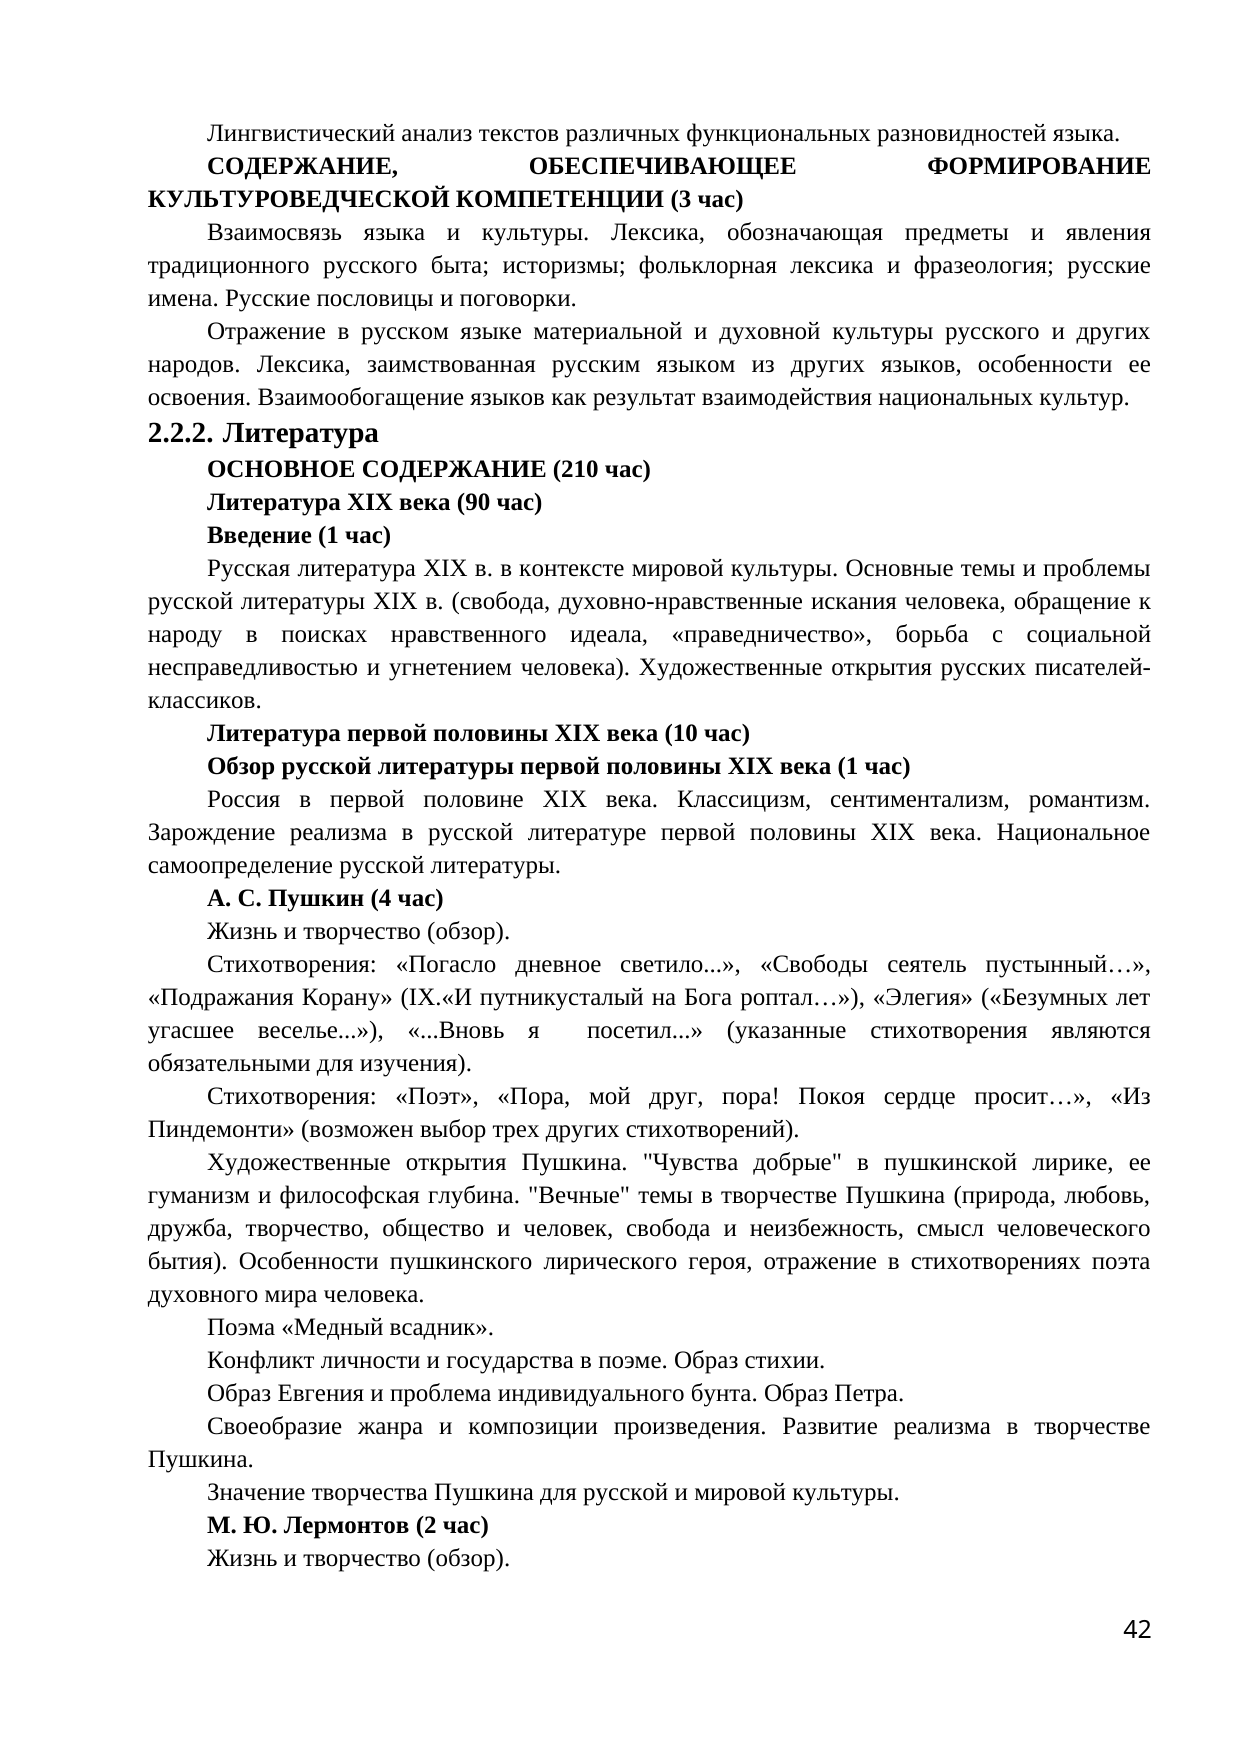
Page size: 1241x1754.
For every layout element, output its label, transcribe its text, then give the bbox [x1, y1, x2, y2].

text Образ Евгения и проблема индивидуального бунта. Образ Петра. [148, 1378, 1152, 1407]
text Лингвистический анализ текстов различных функциональных разновидностей языка. [148, 118, 1152, 147]
text СОДЕРЖАНИЕ, ОБЕСПЕЧИВАЮЩЕЕ ФОРМИРОВАНИЕ КУЛЬТУРОВЕДЧЕСКОЙ КОМПЕТЕНЦИИ (3 час) [148, 151, 1152, 213]
text Литература XIX века (90 час) [148, 487, 1152, 516]
text Стихотворения: «Погасло дневное светило...», «Свободы сеятель пустынный…», «Подражания Корану» (IX.«И путникусталый на Бога роптал…»), «Элегия» («Безумных лет угасшее веселье...»), «...Вновь я посетил...» (указанные стихотворения являются обязательными для изучения). [148, 949, 1152, 1077]
text Поэма «Медный всадник». [148, 1312, 1152, 1341]
text Русская литература XIX в. в контексте мировой культуры. Основные темы и проблемы русской литературы XIX в. (свобода, духовно-нравственные искания человека, обращение к народу в поисках нравственного идеала, «праведничество», борьба с социальной несправедливостью и угнетением человека). Художественные открытия русских писателей-классиков. [148, 553, 1152, 714]
text Конфликт личности и государства в поэме. Образ стихии. [148, 1345, 1152, 1374]
text А. С. Пушкин (4 час) [148, 883, 1152, 912]
text Взаимосвязь языка и культуры. Лексика, обозначающая предметы и явления традиционного русского быта; историзмы; фольклорная лексика и фразеология; русские имена. Русские пословицы и поговорки. [148, 217, 1152, 312]
text Отражение в русском языке материальной и духовной культуры русского и других народов. Лексика, заимствованная русским языком из других языков, особенности ее освоения. Взаимообогащение языков как результат взаимодействия национальных культур. [148, 316, 1152, 411]
text Жизнь и творчество (обзор). [148, 916, 1152, 945]
text Значение творчества Пушкина для русской и мировой культуры. [148, 1477, 1152, 1506]
text Литература первой половины XIX века (10 час) [148, 718, 1152, 747]
text Обзор русской литературы первой половины XIX века (1 час) [148, 751, 1152, 780]
text Жизнь и творчество (обзор). [148, 1543, 1152, 1572]
text Стихотворения: «Поэт», «Пора, мой друг, пора! Покоя сердце просит…», «Из Пиндемонти» (возможен выбор трех других стихотворений). [148, 1081, 1152, 1143]
text М. Ю. Лермонтов (2 час) [148, 1511, 1152, 1539]
text Введение (1 час) [148, 520, 1152, 549]
text Художественные открытия Пушкина. "Чувства добрые" в пушкинской лирике, ее гуманизм и философская глубина. "Вечные" темы в творчестве Пушкина (природа, любовь, дружба, творчество, общество и человек, свобода и неизбежность, смысл человеческого бытия). Особенности пушкинского лирического героя, отражение в стихотворениях поэта духовного мира человека. [148, 1147, 1152, 1308]
text Своеобразие жанра и композиции произведения. Развитие реализма в творчестве Пушкина. [148, 1411, 1152, 1473]
text ОСНОВНОЕ СОДЕРЖАНИЕ (210 час) [148, 454, 1152, 483]
text Россия в первой половине XIX века. Классицизм, сентиментализм, романтизм. Зарождение реализма в русской литературе первой половины XIX века. Национальное самоопределение русской литературы. [148, 784, 1152, 879]
list Литература [148, 415, 1152, 449]
